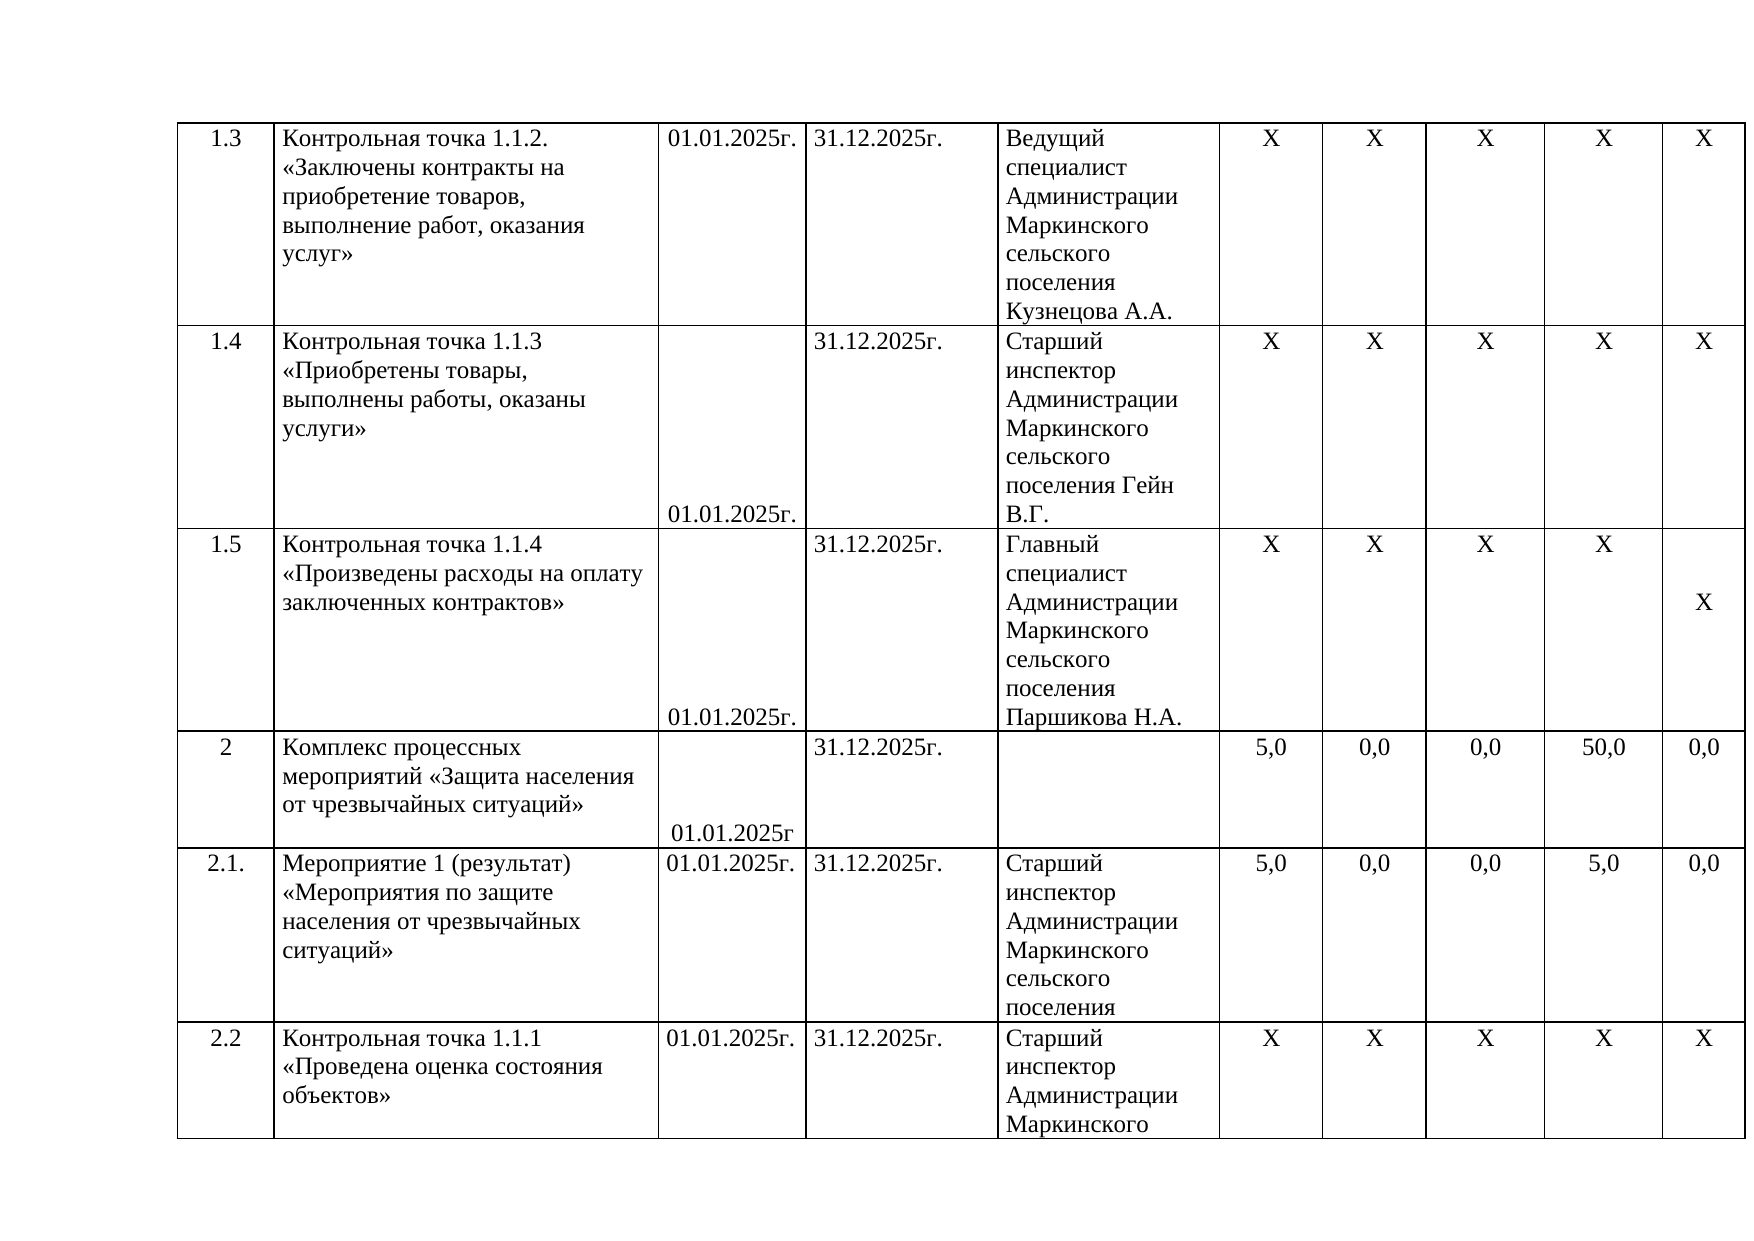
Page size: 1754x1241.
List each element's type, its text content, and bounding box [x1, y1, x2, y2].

table_cell Х [1220, 124, 1322, 325]
table_cell 31.12.2025г. [807, 849, 997, 1021]
table_cell 2.2 [178, 1023, 273, 1138]
table_cell Х [1427, 124, 1544, 325]
table_cell Контрольная точка 1.1.4 «Произведены расходы на оплату заключенных контрактов» [275, 529, 658, 730]
table_cell Х [1663, 124, 1744, 325]
table_cell Х [1323, 326, 1425, 528]
table_cell Х [1323, 529, 1425, 730]
table_cell 0,0 [1323, 732, 1425, 847]
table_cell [999, 1023, 1219, 1138]
table_cell Ведущий специалист Администрации Маркинского сельского поселения Кузнецова А.А. [999, 124, 1219, 325]
table_cell Х [1545, 124, 1662, 325]
table_cell Х [1427, 529, 1544, 730]
table_cell Х [1323, 1023, 1425, 1138]
table_cell Х [1663, 326, 1744, 528]
table_cell Х [1220, 326, 1322, 528]
table_cell Х [1323, 124, 1425, 325]
table_cell Х [1545, 1023, 1662, 1138]
table_cell 5,0 [1220, 849, 1322, 1021]
table_cell Старший инспектор Администрации Маркинского сельского поселения Гейн В.Г. [999, 326, 1219, 528]
table_cell 0,0 [1663, 732, 1744, 847]
table_cell 0,0 [1427, 849, 1544, 1021]
table_cell 31.12.2025г. [807, 529, 997, 730]
table_cell 5,0 [1220, 732, 1322, 847]
table_cell Х [1220, 1023, 1322, 1138]
table_cell 31.12.2025г. [807, 124, 997, 325]
table_cell Х [1427, 1023, 1544, 1138]
table_cell Старший инспектор Администрации Маркинского сельского поселения [999, 849, 1219, 1021]
table_cell 1.5 [178, 529, 273, 730]
table_cell Контрольная точка 1.1.2. «Заключены контракты на приобретение товаров, выполнение работ, оказания услуг» [275, 124, 658, 325]
table_cell 1.4 [178, 326, 273, 528]
table_cell Х [1220, 529, 1322, 730]
table_cell 01.01.2025г [659, 732, 805, 847]
table_cell Х [1663, 1023, 1744, 1138]
table_cell 0,0 [1663, 849, 1744, 1021]
table_cell Х [1663, 529, 1744, 730]
table_cell 2.1. [178, 849, 273, 1021]
table_cell 01.01.2025г. [659, 849, 805, 1021]
table_cell Главный специалист Администрации Маркинского сельского поселения Паршикова Н.А. [999, 529, 1219, 730]
table_cell Мероприятие 1 (результат) «Мероприятия по защите населения от чрезвычайных ситуаций» [275, 849, 658, 1021]
table_cell 31.12.2025г. [807, 1023, 997, 1138]
table_cell [999, 732, 1219, 847]
table_cell 31.12.2025г. [807, 732, 997, 847]
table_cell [275, 1023, 658, 1138]
table_cell 5,0 [1545, 849, 1662, 1021]
table_cell 01.01.2025г. [659, 326, 805, 528]
table_cell 50,0 [1545, 732, 1662, 847]
table_cell Х [1545, 529, 1662, 730]
table_cell 0,0 [1323, 849, 1425, 1021]
table_cell 2 [178, 732, 273, 847]
table_cell Контрольная точка 1.1.3 «Приобретены товары, выполнены работы, оказаны услуги» [275, 326, 658, 528]
table_cell Х [1545, 326, 1662, 528]
table_cell 01.01.2025г. [659, 529, 805, 730]
table_cell 01.01.2025г. [659, 1023, 805, 1138]
table_cell 01.01.2025г. [659, 124, 805, 325]
table_cell 1.3 [178, 124, 273, 325]
table_cell 31.12.2025г. [807, 326, 997, 528]
table_cell 0,0 [1427, 732, 1544, 847]
table_cell Х [1427, 326, 1544, 528]
table_cell Комплекс процессных мероприятий «Защита населения от чрезвычайных ситуаций» [275, 732, 658, 847]
